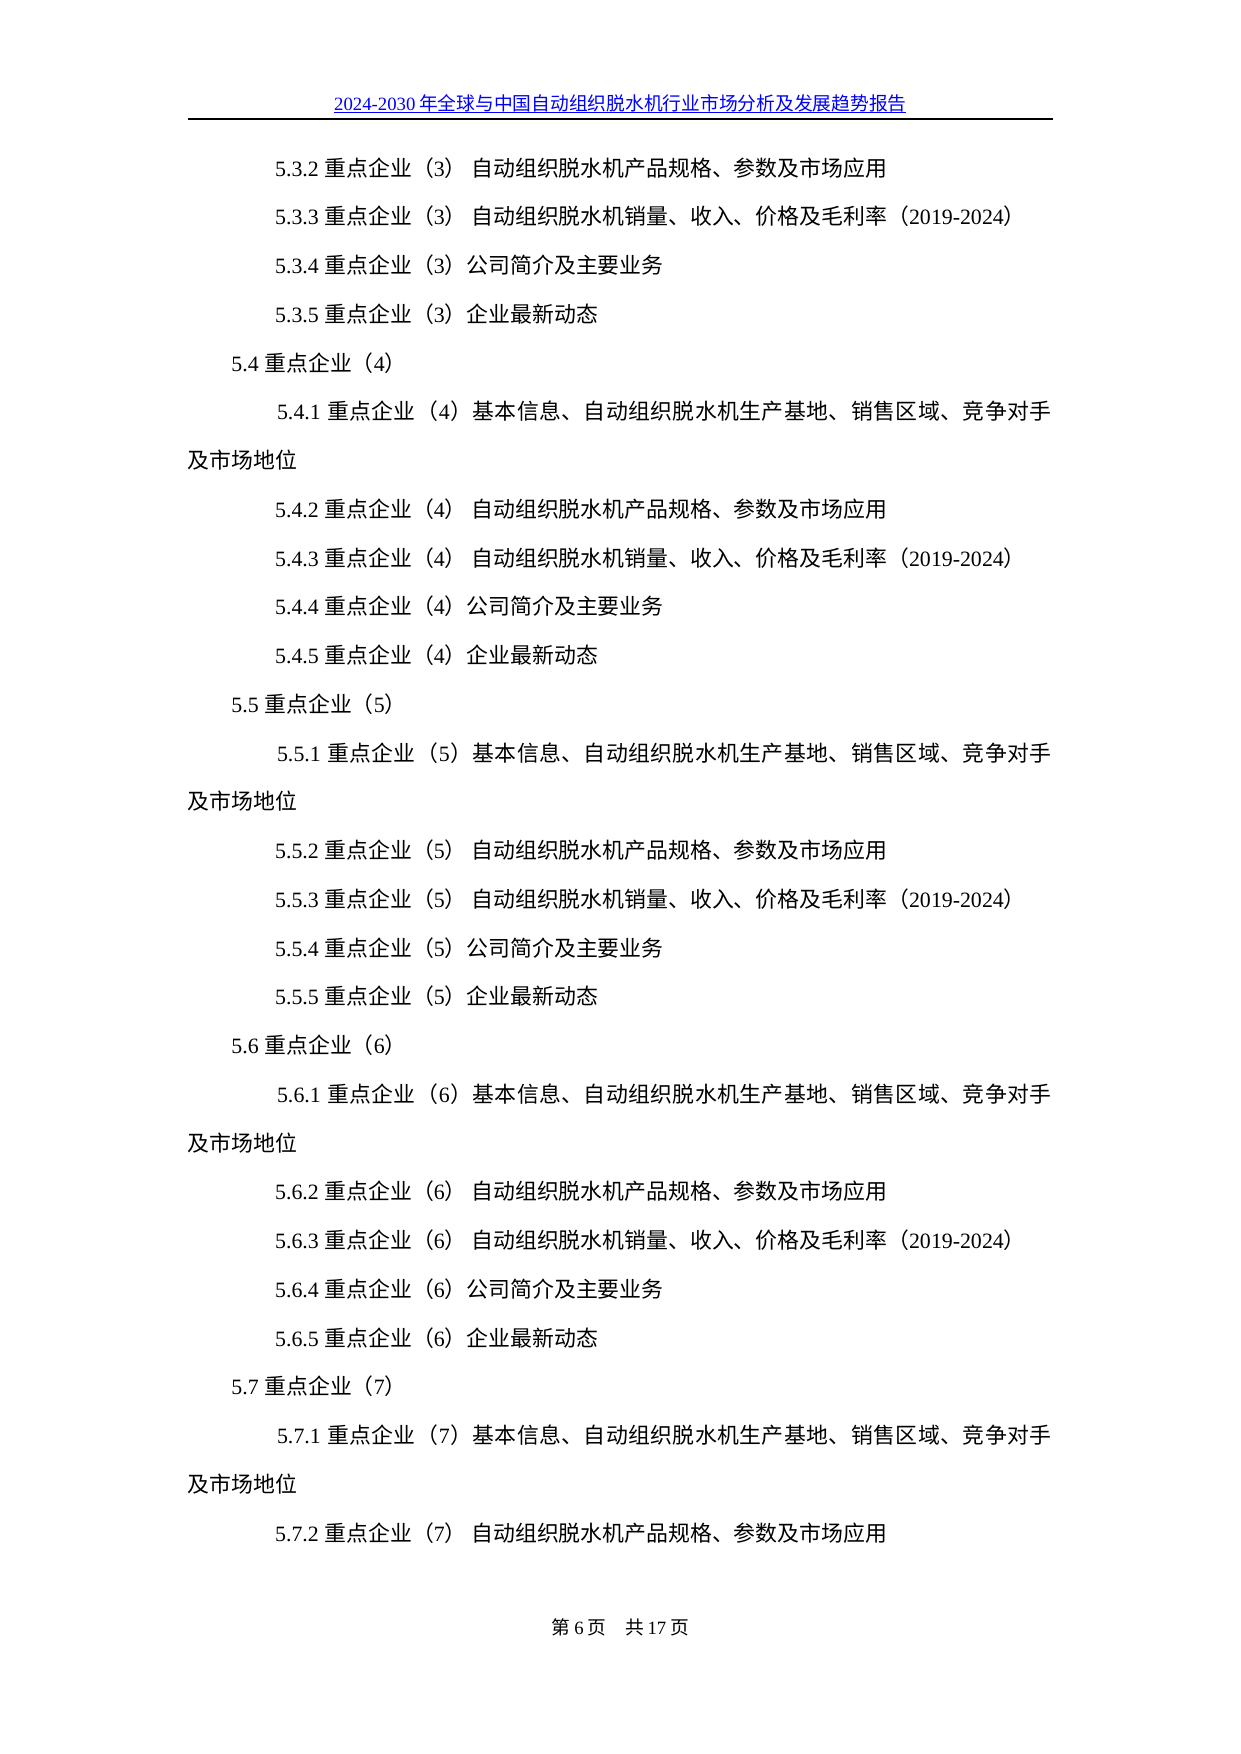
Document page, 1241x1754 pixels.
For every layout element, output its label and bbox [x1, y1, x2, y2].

text [187, 150, 1053, 1548]
